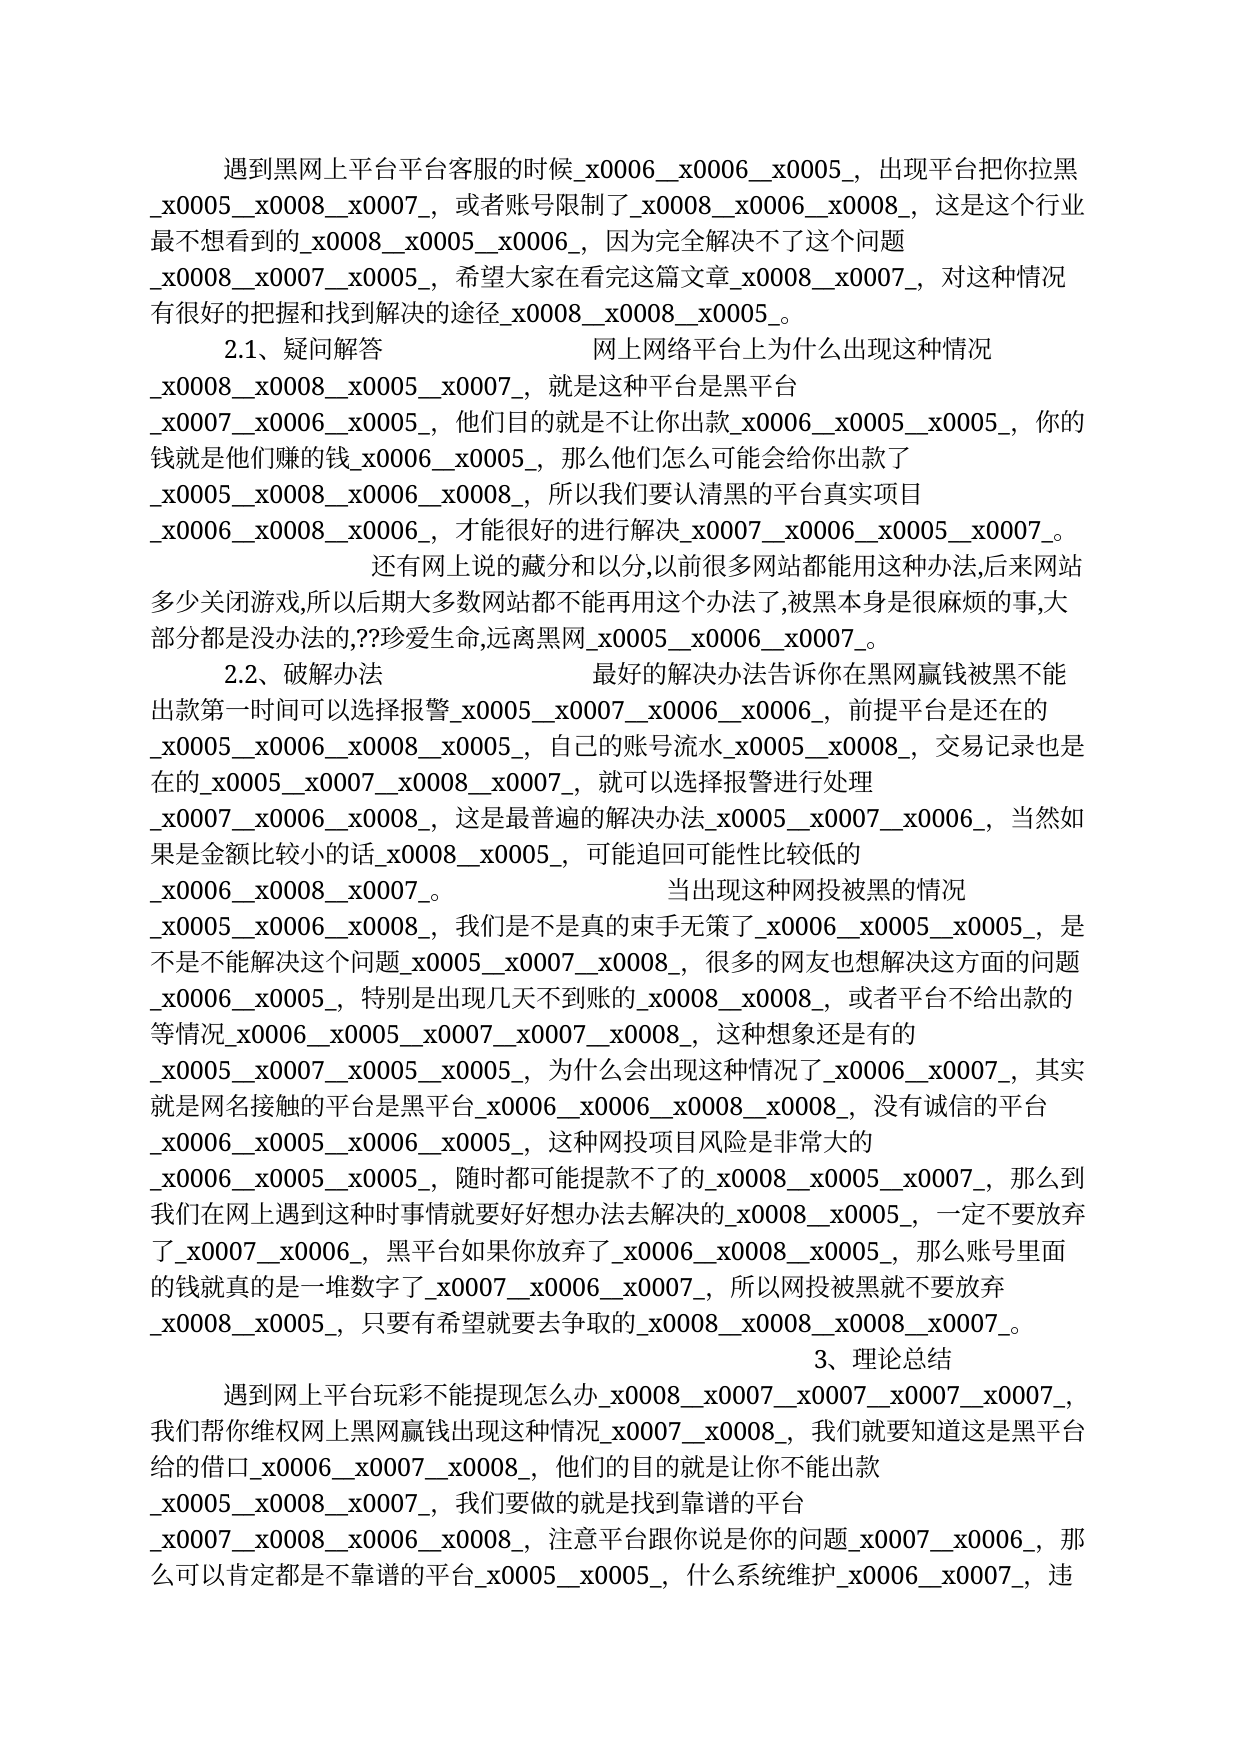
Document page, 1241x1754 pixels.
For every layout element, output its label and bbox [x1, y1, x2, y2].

text [150, 150, 1090, 1592]
